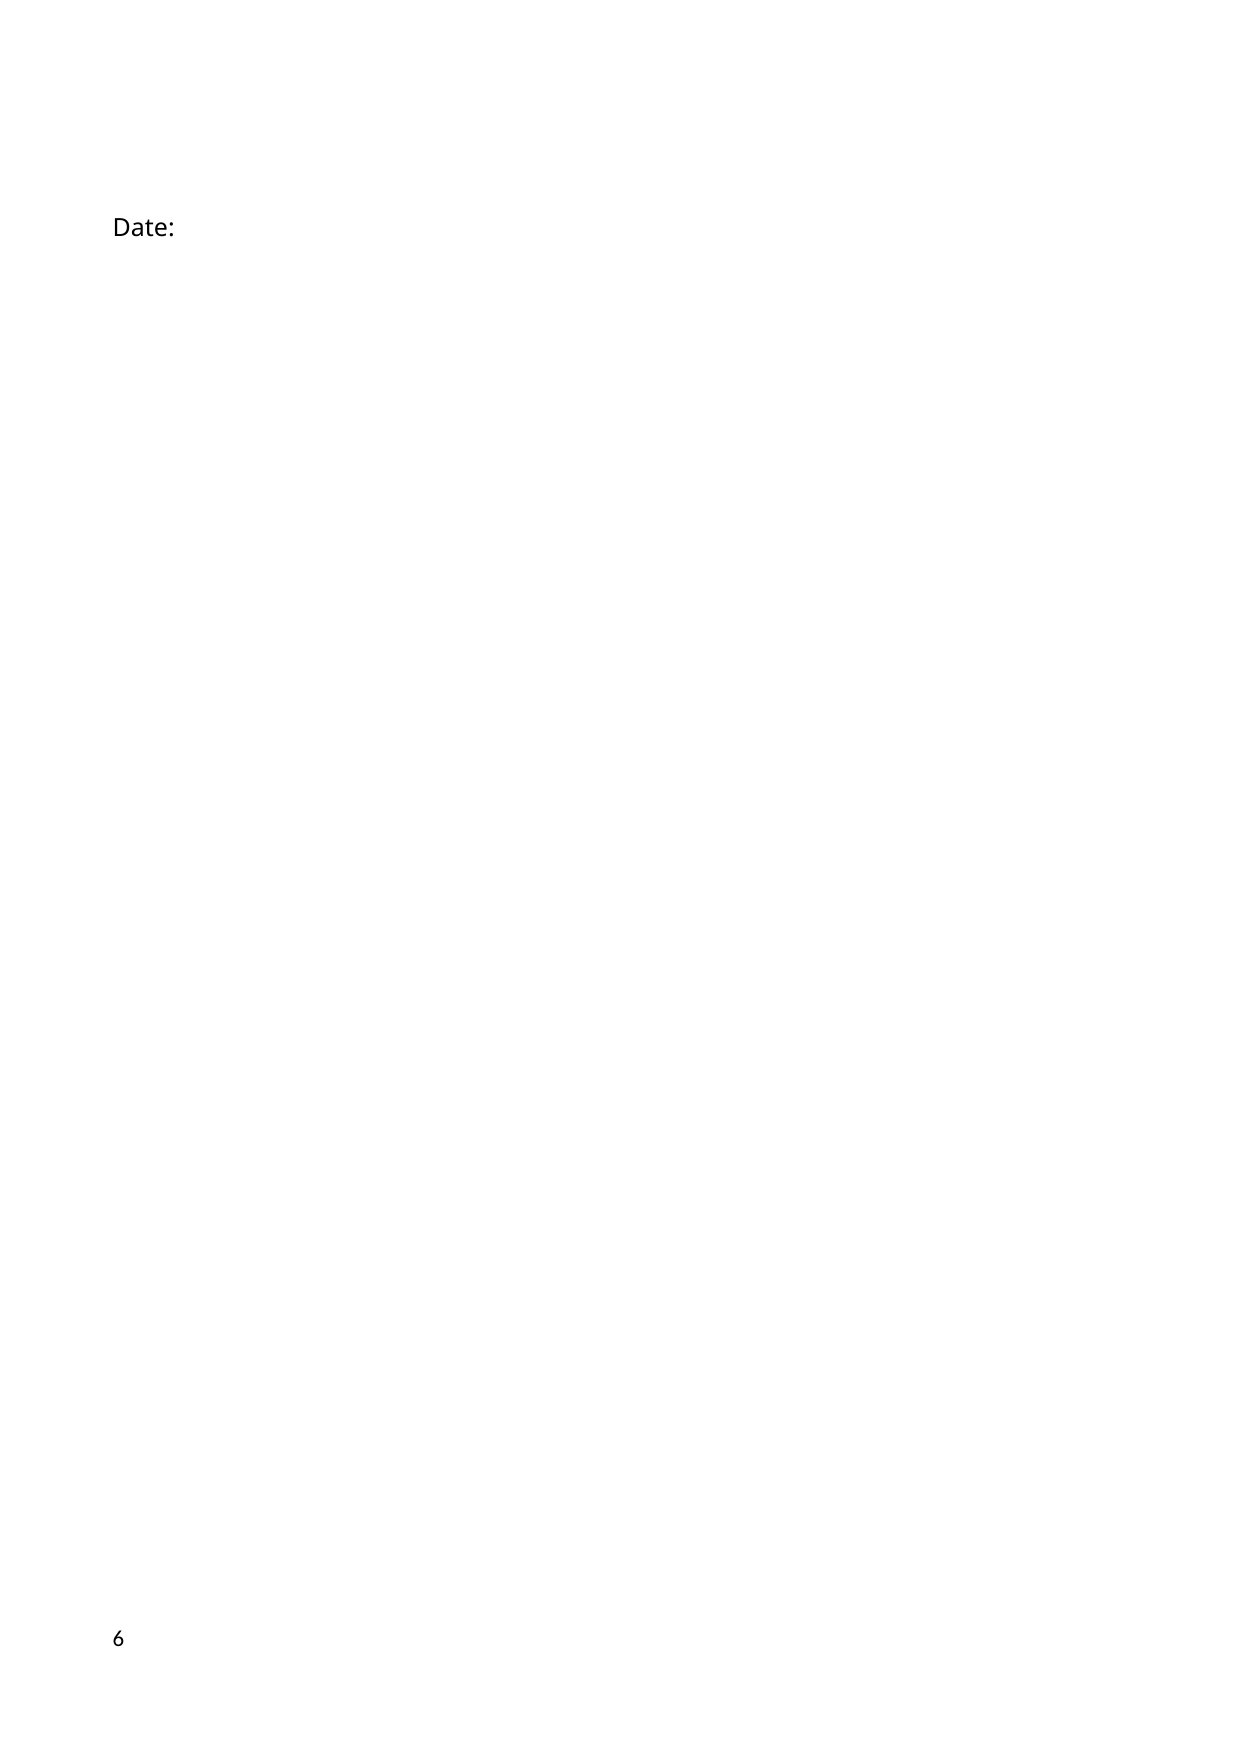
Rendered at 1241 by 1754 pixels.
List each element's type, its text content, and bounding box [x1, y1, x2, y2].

text Date: [112, 210, 1128, 244]
